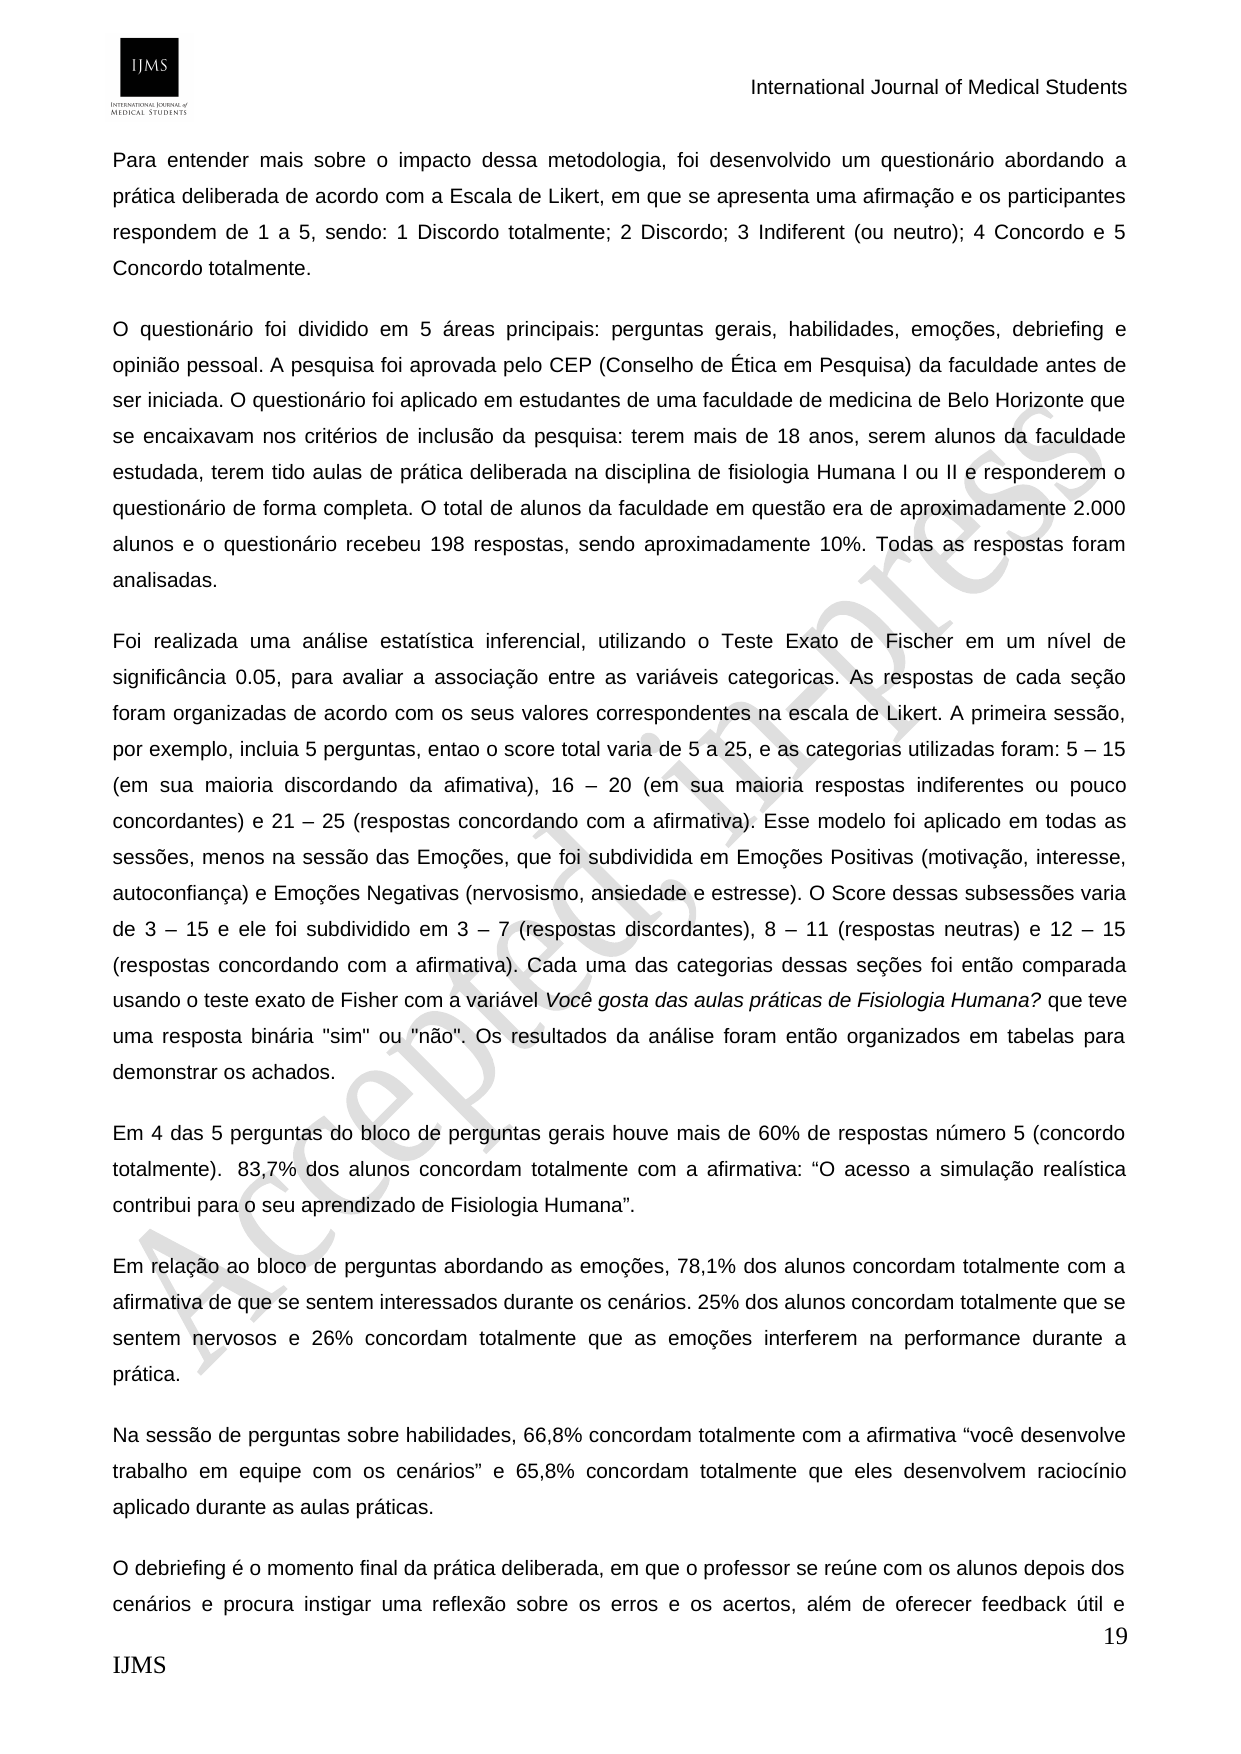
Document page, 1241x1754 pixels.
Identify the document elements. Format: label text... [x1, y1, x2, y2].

text O questionário foi dividido em 5 áreas principais: perguntas gerais, habilidades, emoções, debriefing e opinião pessoal. A pesquisa foi aprovada pelo CEP (Conselho de Ética em Pesquisa) da faculdade antes de ser iniciada. O questionário foi aplicado em estudantes de uma faculdade de medicina de Belo Horizonte que se encaixavam nos critérios de inclusão da pesquisa: terem mais de 18 anos, serem alunos da faculdade estudada, terem tido aulas de prática deliberada na disciplina de fisiologia Humana I ou II e responderem o questionário de forma completa. O total de alunos da faculdade em questão era de aproximadamente 2.000 alunos e o questionário recebeu 198 respostas, sendo aproximadamente 10%. Todas as respostas foram analisadas. [112, 316, 1128, 592]
text Em 4 das 5 perguntas do bloco de perguntas gerais houve mais de 60% de respostas número 5 (concordo totalmente). 83,7% dos alunos concordam totalmente com a afirmativa: “O acesso a simulação realística contribui para o seu aprendizado de Fisiologia Humana”. [112, 1121, 1128, 1217]
picture [105, 33, 194, 122]
text Foi realizada uma análise estatística inferencial, utilizando o Teste Exato de Fischer em um nível de significância 0.05, para avaliar a associação entre as variáveis categoricas. As respostas de cada seção foram organizadas de acordo com os seus valores correspondentes na escala de Likert. A primeira sessão, por exemplo, incluia 5 perguntas, entao o score total varia de 5 a 25, e as categorias utilizadas foram: 5 – 15 (em sua maioria discordando da afimativa), 16 – 20 (em sua maioria respostas indiferentes ou pouco concordantes) e 21 – 25 (respostas concordando com a afirmativa). Esse modelo foi aplicado em todas as sessões, menos na sessão das Emoções, que foi subdividida em Emoções Positivas (motivação, interesse, autoconfiança) e Emoções Negativas (nervosismo, ansiedade e estresse). O Score dessas subsessões varia de 3 – 15 e ele foi subdividido em 3 – 7 (respostas discordantes), 8 – 11 (respostas neutras) e 12 – 15 (respostas concordando com a afirmativa). Cada uma das categorias dessas seções foi então comparada usando o teste exato de Fisher com a variável Você gosta das aulas práticas de Fisiologia Humana? que teve uma resposta binária "sim" ou "não". Os resultados da análise foram então organizados em tabelas para demonstrar os achados. [112, 629, 1128, 1084]
text Na sessão de perguntas sobre habilidades, 66,8% concordam totalmente com a afirmativa “você desenvolve trabalho em equipe com os cenários” e 65,8% concordam totalmente que eles desenvolvem raciocínio aplicado durante as aulas práticas. [112, 1423, 1128, 1518]
text Para entender mais sobre o impacto dessa metodologia, foi desenvolvido um questionário abordando a prática deliberada de acordo com a Escala de Likert, em que se apresenta uma afirmação e os participantes respondem de 1 a 5, sendo: 1 Discordo totalmente; 2 Discordo; 3 Indiferent (ou neutro); 4 Concordo e 5 Concordo totalmente. [112, 148, 1128, 279]
text Em relação ao bloco de perguntas abordando as emoções, 78,1% dos alunos concordam totalmente com a afirmativa de que se sentem interessados durante os cenários. 25% dos alunos concordam totalmente que se sentem nervosos e 26% concordam totalmente que as emoções interferem na performance durante a prática. [112, 1254, 1128, 1386]
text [112, 1556, 1128, 1615]
